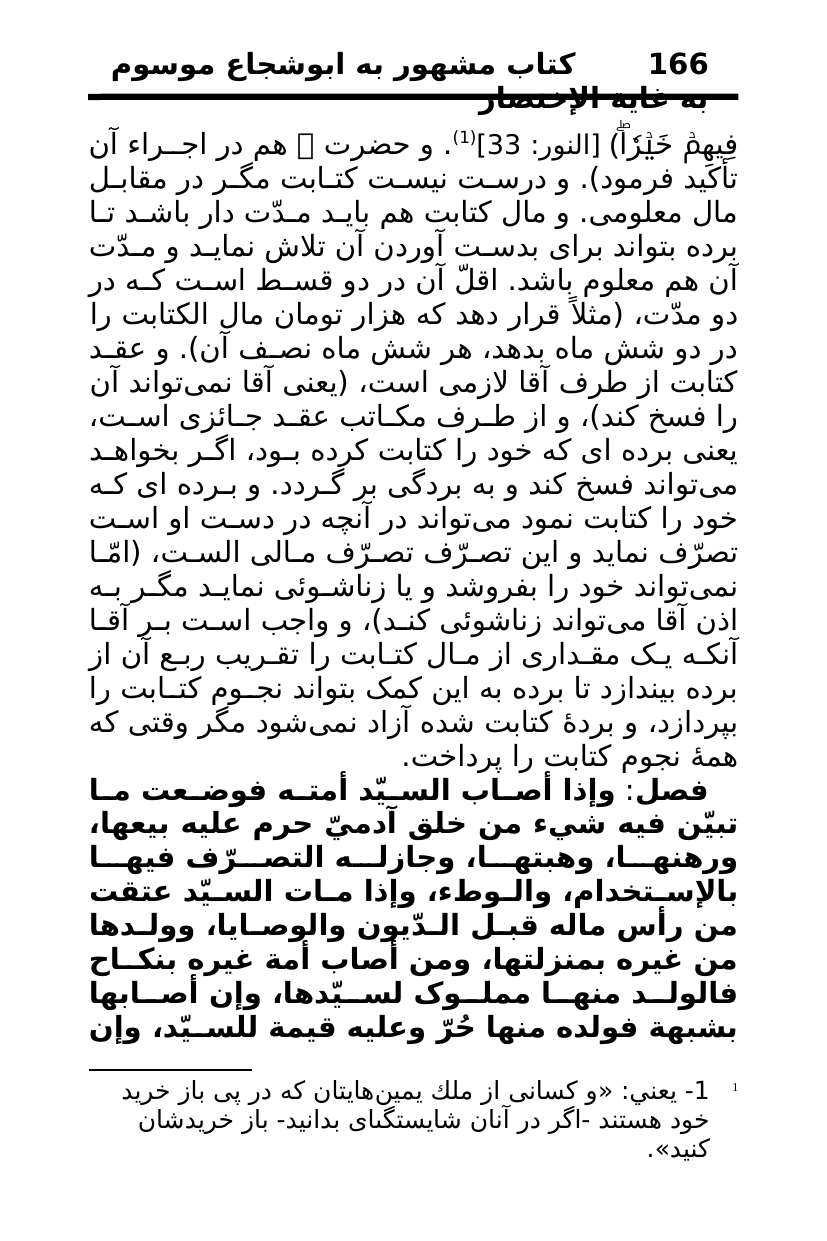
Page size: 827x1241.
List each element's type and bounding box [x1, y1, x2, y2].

text [89, 128, 738, 773]
text [89, 773, 738, 1044]
